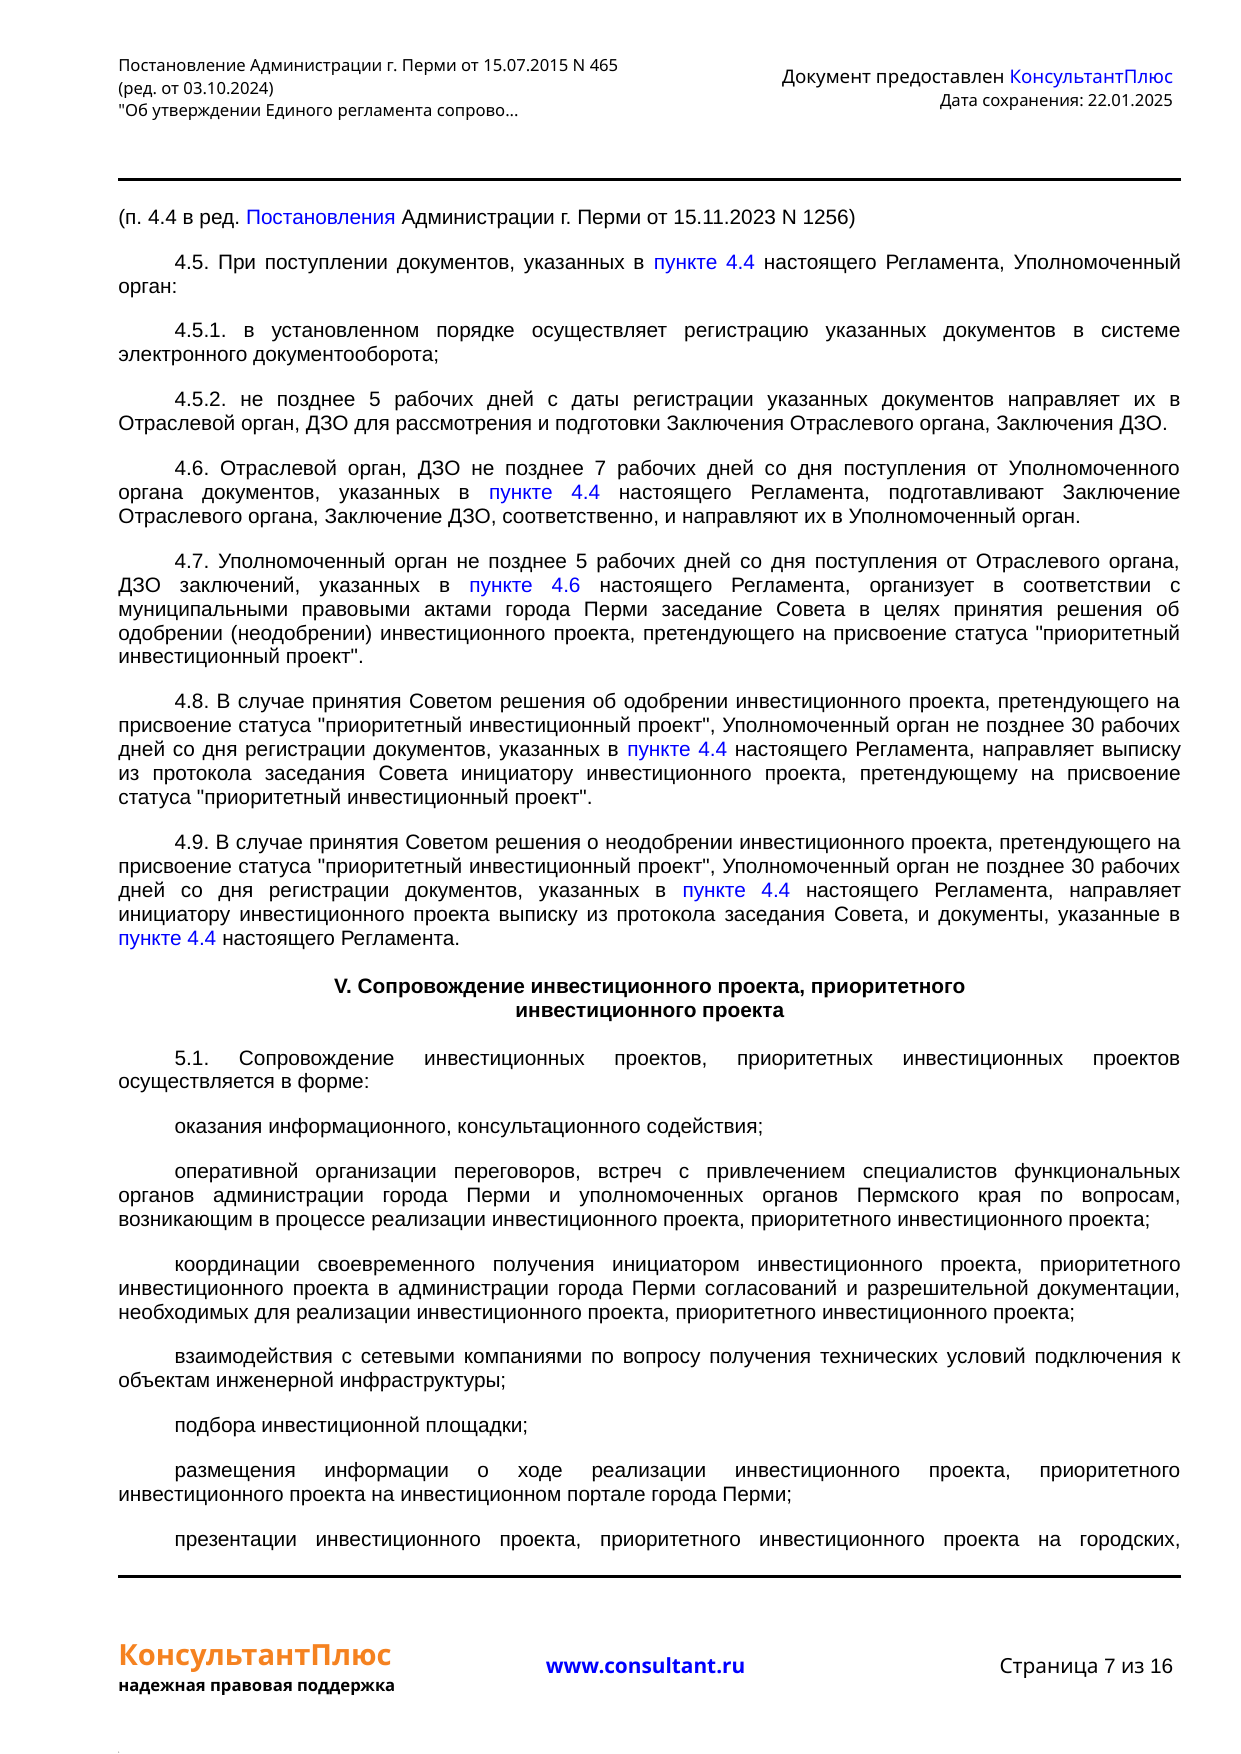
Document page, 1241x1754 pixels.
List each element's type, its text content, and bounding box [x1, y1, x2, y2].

text (п. 4.4 в ред. Постановления Администрации г. Перми от 15.11.2023 N 1256) [118, 205, 1181, 229]
text 4.9. В случае принятия Советом решения о неодобрении инвестиционного проекта, претендующего на присвоение статуса "приоритетный инвестиционный проект", Уполномоченный орган не позднее 30 рабочих дней со дня регистрации документов, указанных в пункте 4.4 настоящего Регламента, направляет инициатору инвестиционного проекта выписку из протокола заседания Совета, и документы, указанные в пункте 4.4 настоящего Регламента. [118, 830, 1181, 949]
text 4.5.1. в установленном порядке осуществляет регистрацию указанных документов в системе электронного документооборота; [118, 318, 1181, 366]
text 4.5. При поступлении документов, указанных в пункте 4.4 настоящего Регламента, Уполномоченный орган: [118, 249, 1181, 297]
title V. Сопровождение инвестиционного проекта, приоритетного [118, 973, 1181, 997]
text 5.1. Сопровождение инвестиционных проектов, приоритетных инвестиционных проектов осуществляется в форме: [118, 1045, 1181, 1093]
text подбора инвестиционной площадки; [118, 1413, 1181, 1437]
text 4.5.2. не позднее 5 рабочих дней с даты регистрации указанных документов направляет их в Отраслевой орган, ДЗО для рассмотрения и подготовки Заключения Отраслевого органа, Заключения ДЗО. [118, 387, 1181, 435]
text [118, 1527, 1181, 1551]
text размещения информации о ходе реализации инвестиционного проекта, приоритетного инвестиционного проекта на инвестиционном портале города Перми; [118, 1458, 1181, 1506]
text оказания информационного, консультационного содействия; [118, 1114, 1181, 1138]
text 4.8. В случае принятия Советом решения об одобрении инвестиционного проекта, претендующего на присвоение статуса "приоритетный инвестиционный проект", Уполномоченный орган не позднее 30 рабочих дней со дня регистрации документов, указанных в пункте 4.4 настоящего Регламента, направляет выписку из протокола заседания Совета инициатору инвестиционного проекта, претендующему на присвоение статуса "приоритетный инвестиционный проект". [118, 689, 1181, 809]
text 4.7. Уполномоченный орган не позднее 5 рабочих дней со дня поступления от Отраслевого органа, ДЗО заключений, указанных в пункте 4.6 настоящего Регламента, организует в соответствии с муниципальными правовыми актами города Перми заседание Совета в целях принятия решения об одобрении (неодобрении) инвестиционного проекта, претендующего на присвоение статуса "приоритетный инвестиционный проект". [118, 548, 1181, 668]
text оперативной организации переговоров, встреч с привлечением специалистов функциональных органов администрации города Перми и уполномоченных органов Пермского края по вопросам, возникающим в процессе реализации инвестиционного проекта, приоритетного инвестиционного проекта; [118, 1159, 1181, 1231]
text 4.6. Отраслевой орган, ДЗО не позднее 7 рабочих дней со дня поступления от Уполномоченного органа документов, указанных в пункте 4.4 настоящего Регламента, подготавливают Заключение Отраслевого органа, Заключение ДЗО, соответственно, и направляют их в Уполномоченный орган. [118, 456, 1181, 528]
title инвестиционного проекта [118, 997, 1181, 1021]
text взаимодействия с сетевыми компаниями по вопросу получения технических условий подключения к объектам инженерной инфраструктуры; [118, 1344, 1181, 1392]
text координации своевременного получения инициатором инвестиционного проекта, приоритетного инвестиционного проекта в администрации города Перми согласований и разрешительной документации, необходимых для реализации инвестиционного проекта, приоритетного инвестиционного проекта; [118, 1252, 1181, 1323]
